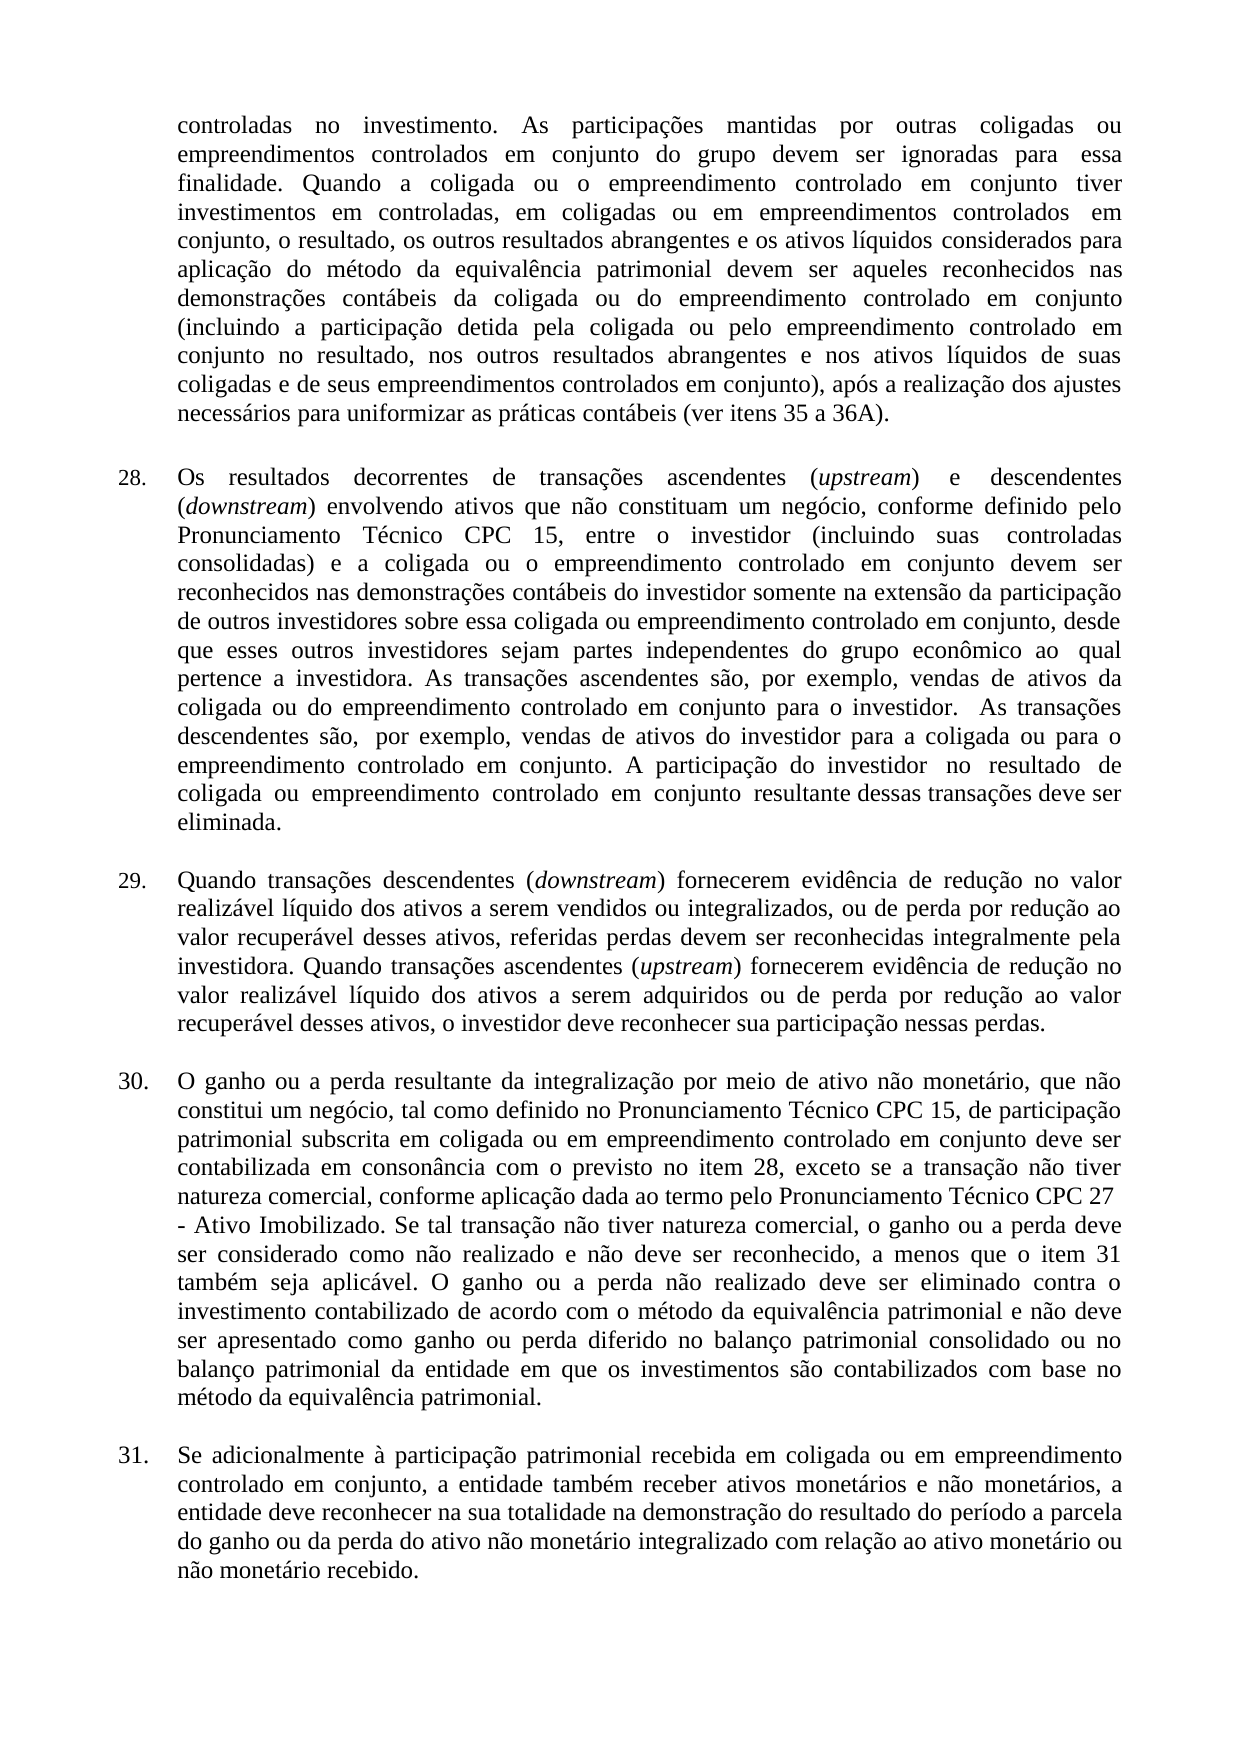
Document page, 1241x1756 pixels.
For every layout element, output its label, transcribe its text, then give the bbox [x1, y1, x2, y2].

list O ganho ou a perda resultante da integralização por meio de ativo não monetário, que não constitui um negócio, tal como definido no Pronunciamento Técnico CPC 15, de participação patrimonial subscrita em coligada ou em empreendimento controlado em conjunto deve ser contabilizada em consonância com o previsto no item 28, exceto se a transação não tiver natureza comercial, conforme aplicação dada ao termo pelo Pronunciamento Técnico CPC 27 [118, 1066, 1122, 1210]
list Os resultados decorrentes de transações ascendentes (upstream) e descendentes (downstream) envolvendo ativos que não constituam um negócio, conforme definido pelo Pronunciamento Técnico CPC 15, entre o investidor (incluindo suas controladas consolidadas) e a coligada ou o empreendimento controlado em conjunto devem ser reconhecidos nas demonstrações contábeis do investidor somente na extensão da participação de outros investidores sobre essa coligada ou empreendimento controlado em conjunto, desde que esses outros investidores sejam partes independentes do grupo econômico ao qual pertence a investidora. As transações ascendentes são, por exemplo, vendas de ativos da coligada ou do empreendimento controlado em conjunto para o investidor. As transações descendentes são, por exemplo, vendas de ativos do investidor para a coligada ou para o empreendimento controlado em conjunto. A participação do investidor no resultado de coligada ou empreendimento controlado em conjunto resultante dessas transações deve ser eliminada. [118, 462, 1122, 836]
list - Ativo Imobilizado. Se tal transação não tiver natureza comercial, o ganho ou a perda deve ser considerado como não realizado e não deve ser reconhecido, a menos que o item 31 também seja aplicável. O ganho ou a perda não realizado deve ser eliminado contra o investimento contabilizado de acordo com o método da equivalência patrimonial e não deve ser apresentado como ganho ou perda diferido no balanço patrimonial consolidado ou no balanço patrimonial da entidade em que os investimentos são contabilizados com base no método da equivalência patrimonial. [177, 1210, 1122, 1411]
list Quando transações descendentes (downstream) fornecerem evidência de redução no valor realizável líquido dos ativos a serem vendidos ou integralizados, ou de perda por redução ao valor recuperável desses ativos, referidas perdas devem ser reconhecidas integralmente pela investidora. Quando transações ascendentes (upstream) fornecerem evidência de redução no valor realizável líquido dos ativos a serem adquiridos ou de perda por redução ao valor recuperável desses ativos, o investidor deve reconhecer sua participação nessas perdas. [118, 865, 1122, 1037]
list Se adicionalmente à participação patrimonial recebida em coligada ou em empreendimento controlado em conjunto, a entidade também receber ativos monetários e não monetários, a entidade deve reconhecer na sua totalidade na demonstração do resultado do período a parcela do ganho ou da perda do ativo não monetário integralizado com relação ao ativo monetário ou não monetário recebido. [118, 1440, 1122, 1584]
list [118, 110, 1122, 427]
